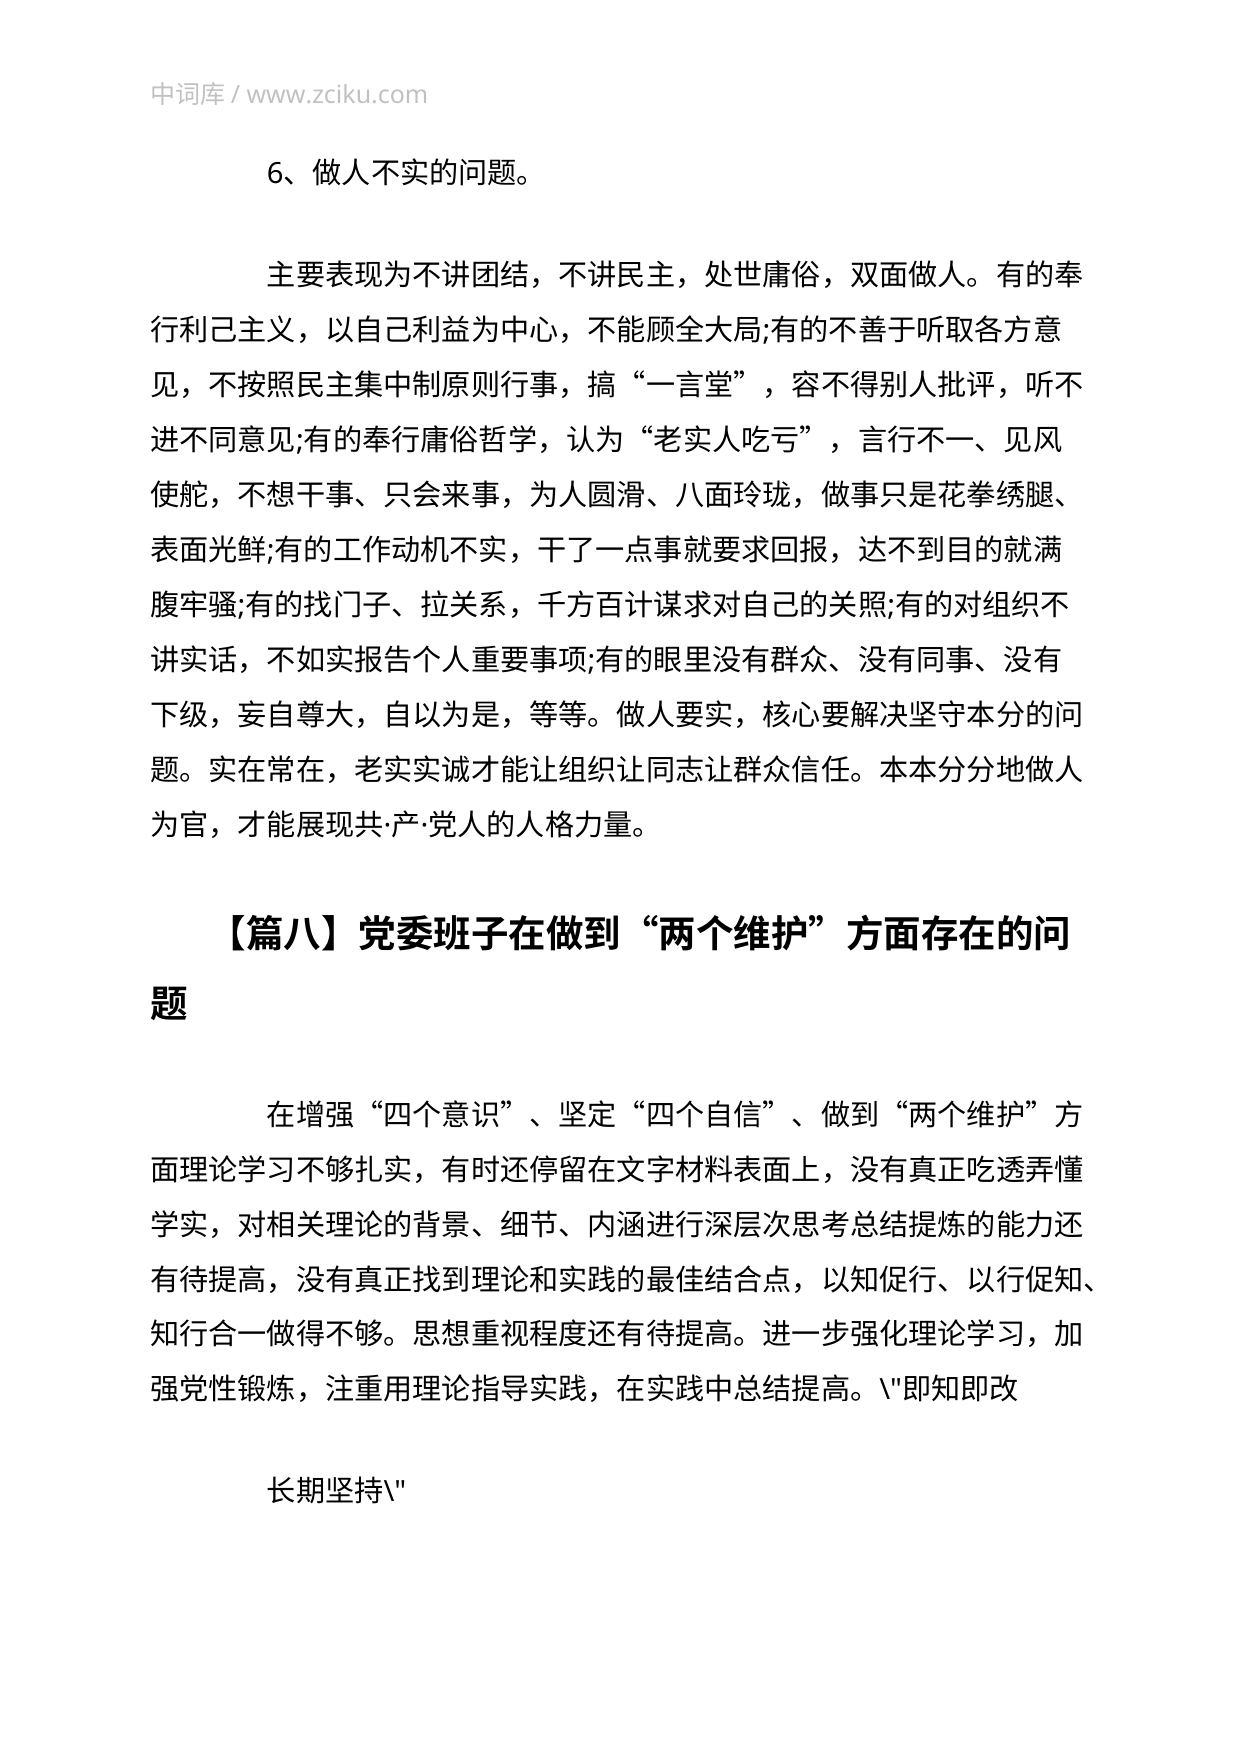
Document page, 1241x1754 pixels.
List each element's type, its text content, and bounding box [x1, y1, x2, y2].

text 主要表现为不讲团结，不讲民主，处世庸俗，双面做人。有的奉行利己主义，以自己利益为中心，不能顾全大局;有的不善于听取各方意见，不按照民主集中制原则行事，搞“一言堂”，容不得别人批评，听不进不同意见;有的奉行庸俗哲学，认为“老实人吃亏”，言行不一、见风使舵，不想干事、只会来事，为人圆滑、八面玲珑，做事只是花拳绣腿、表面光鲜;有的工作动机不实，干了一点事就要求回报，达不到目的就满腹牢骚;有的找门子、拉关系，千方百计谋求对自己的关照;有的对组织不讲实话，不如实报告个人重要事项;有的眼里没有群众、没有同事、没有下级，妄自尊大，自以为是，等等。做人要实，核心要解决坚守本分的问题。实在常在，老实实诚才能让组织让同志让群众信任。本本分分地做人为官，才能展现共·产·党人的人格力量。 [150, 252, 1090, 844]
text 6、做人不实的问题。 [150, 150, 1090, 192]
text 【篇八】党委班子在做到“两个维护”方面存在的问题 [150, 903, 1090, 1028]
text 长期坚持\" [150, 1468, 1090, 1510]
text 在增强“四个意识”、坚定“四个自信”、做到“两个维护”方面理论学习不够扎实，有时还停留在文字材料表面上，没有真正吃透弄懂学实，对相关理论的背景、细节、内涵进行深层次思考总结提炼的能力还有待提高，没有真正找到理论和实践的最佳结合点，以知促行、以行促知、知行合一做得不够。思想重视程度还有待提高。进一步强化理论学习，加强党性锻炼，注重用理论指导实践，在实践中总结提高。\"即知即改 [150, 1091, 1090, 1408]
